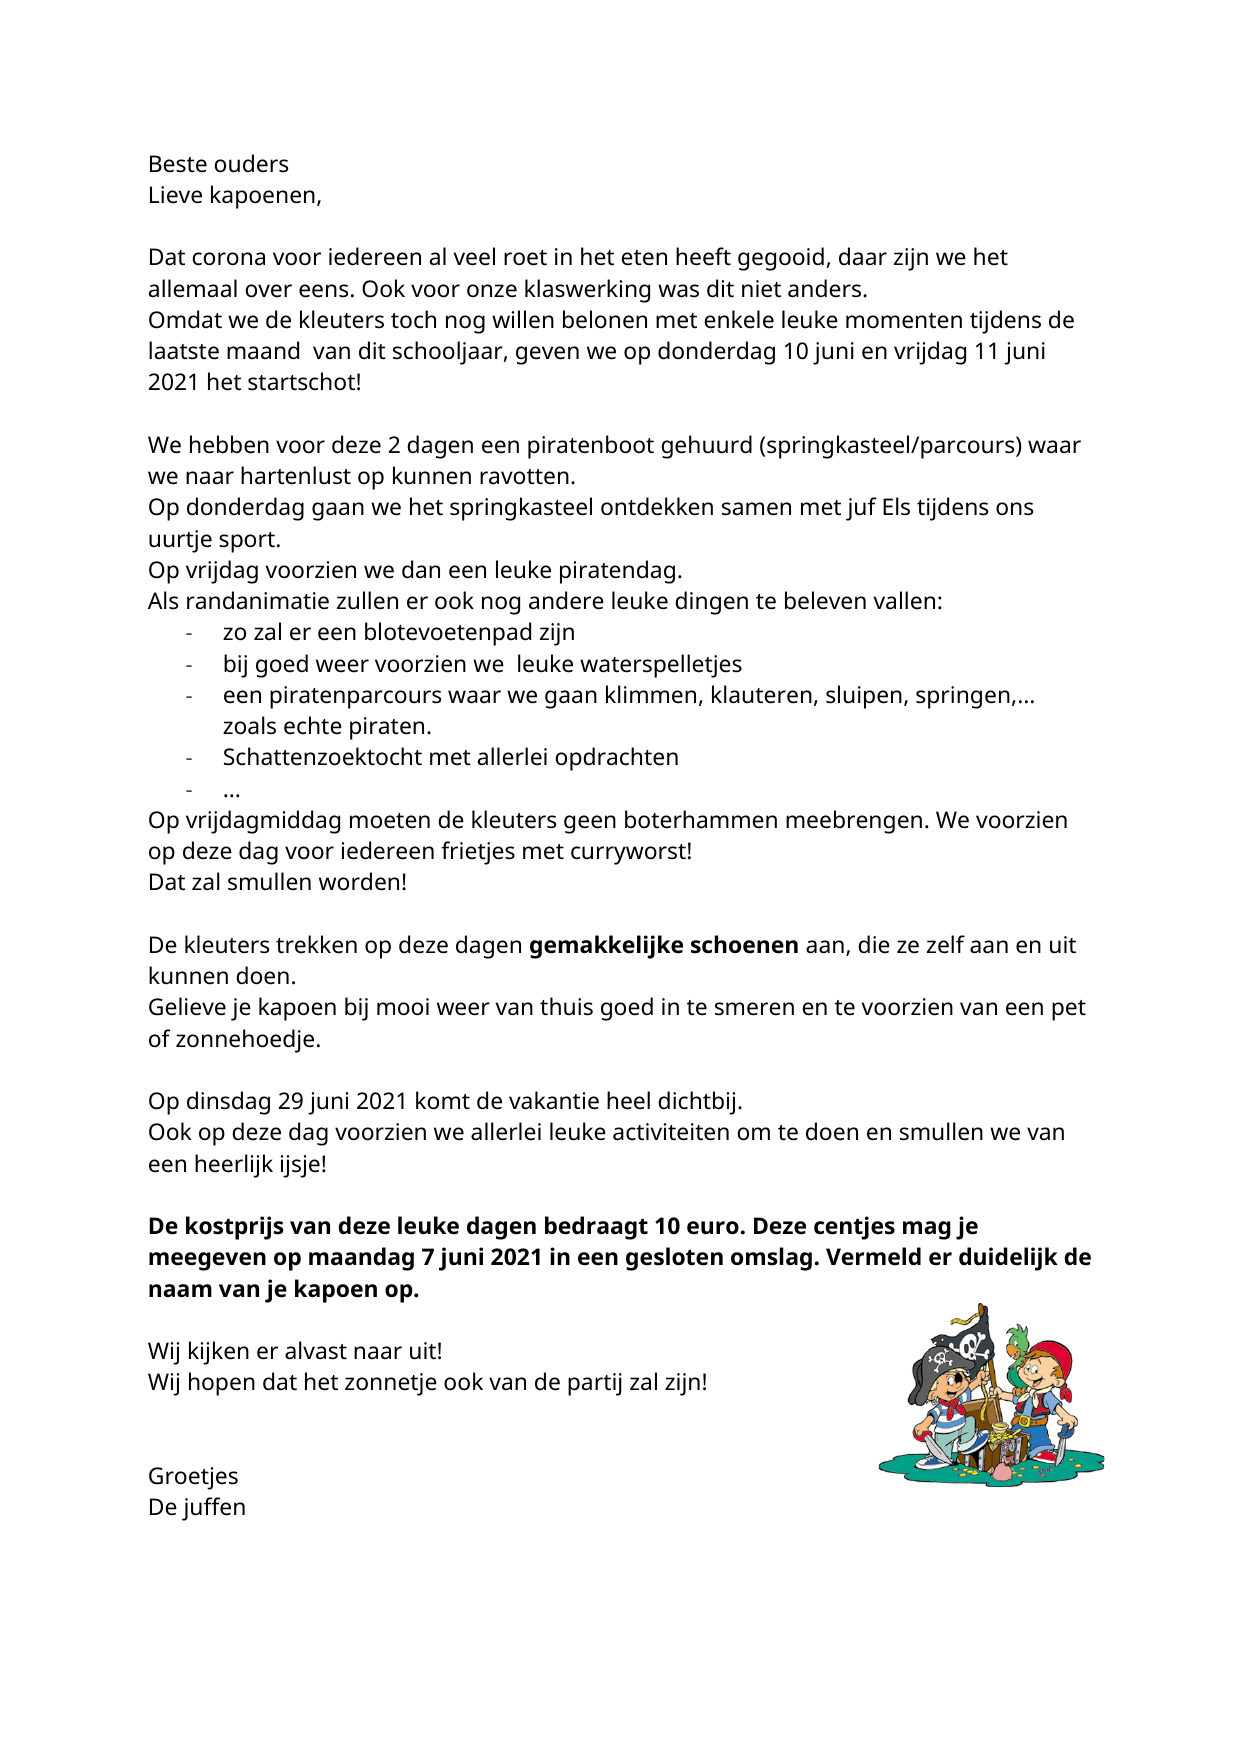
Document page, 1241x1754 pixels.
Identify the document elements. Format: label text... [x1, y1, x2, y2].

text De kleuters trekken op deze dagen gemakkelijke schoenen aan, die ze zelf aan en uit kunnen doen. [148, 929, 1093, 991]
text De kostprijs van deze leuke dagen bedraagt 10 euro. Deze centjes mag je meegeven op maandag 7 juni 2021 in een gesloten omslag. Vermeld er duidelijk de naam van je kapoen op. [148, 1210, 1093, 1304]
text Als randanimatie zullen er ook nog andere leuke dingen te beleven vallen: [148, 585, 1093, 616]
text Op donderdag gaan we het springkasteel ontdekken samen met juf Els tijdens ons uurtje sport. [148, 491, 1093, 554]
list zo zal er een blotevoetenpad zijn [185, 616, 1093, 648]
text Beste ouders Lieve kapoenen, [148, 148, 1093, 210]
list bij goed weer voorzien we leuke waterspelletjes [185, 648, 1093, 679]
text We hebben voor deze 2 dagen een piratenboot gehuurd (springkasteel/parcours) waar we naar hartenlust op kunnen ravotten. [148, 429, 1093, 491]
text Dat corona voor iedereen al veel roet in het eten heeft gegooid, daar zijn we het allemaal over eens. Ook voor onze klaswerking was dit niet anders. [148, 241, 1093, 304]
text Wij kijken er alvast naar uit! Wij hopen dat het zonnetje ook van de partij zal zijn! [148, 1335, 1093, 1398]
text De juffen [148, 1491, 1093, 1523]
text Groetjes [148, 1460, 1093, 1491]
list … [185, 773, 1093, 804]
list Schattenzoektocht met allerlei opdrachten [185, 741, 1093, 773]
text Op dinsdag 29 juni 2021 komt de vakantie heel dichtbij. Ook op deze dag voorzien we allerlei leuke activiteiten om te doen en smullen we van een heerlijk ijsje! [148, 1085, 1093, 1179]
picture [878, 1303, 1105, 1487]
text Gelieve je kapoen bij mooi weer van thuis goed in te smeren en te voorzien van een pet of zonnehoedje. [148, 991, 1093, 1054]
text Op vrijdagmiddag moeten de kleuters geen boterhammen meebrengen. We voorzien op deze dag voor iedereen frietjes met curryworst! Dat zal smullen worden! [148, 804, 1093, 898]
text Omdat we de kleuters toch nog willen belonen met enkele leuke momenten tijdens de laatste maand van dit schooljaar, geven we op donderdag 10 juni en vrijdag 11 juni 2021 het startschot! [148, 304, 1093, 398]
text Op vrijdag voorzien we dan een leuke piratendag. [148, 554, 1093, 585]
list een piratenparcours waar we gaan klimmen, klauteren, sluipen, springen,… zoals echte piraten. [185, 679, 1093, 741]
